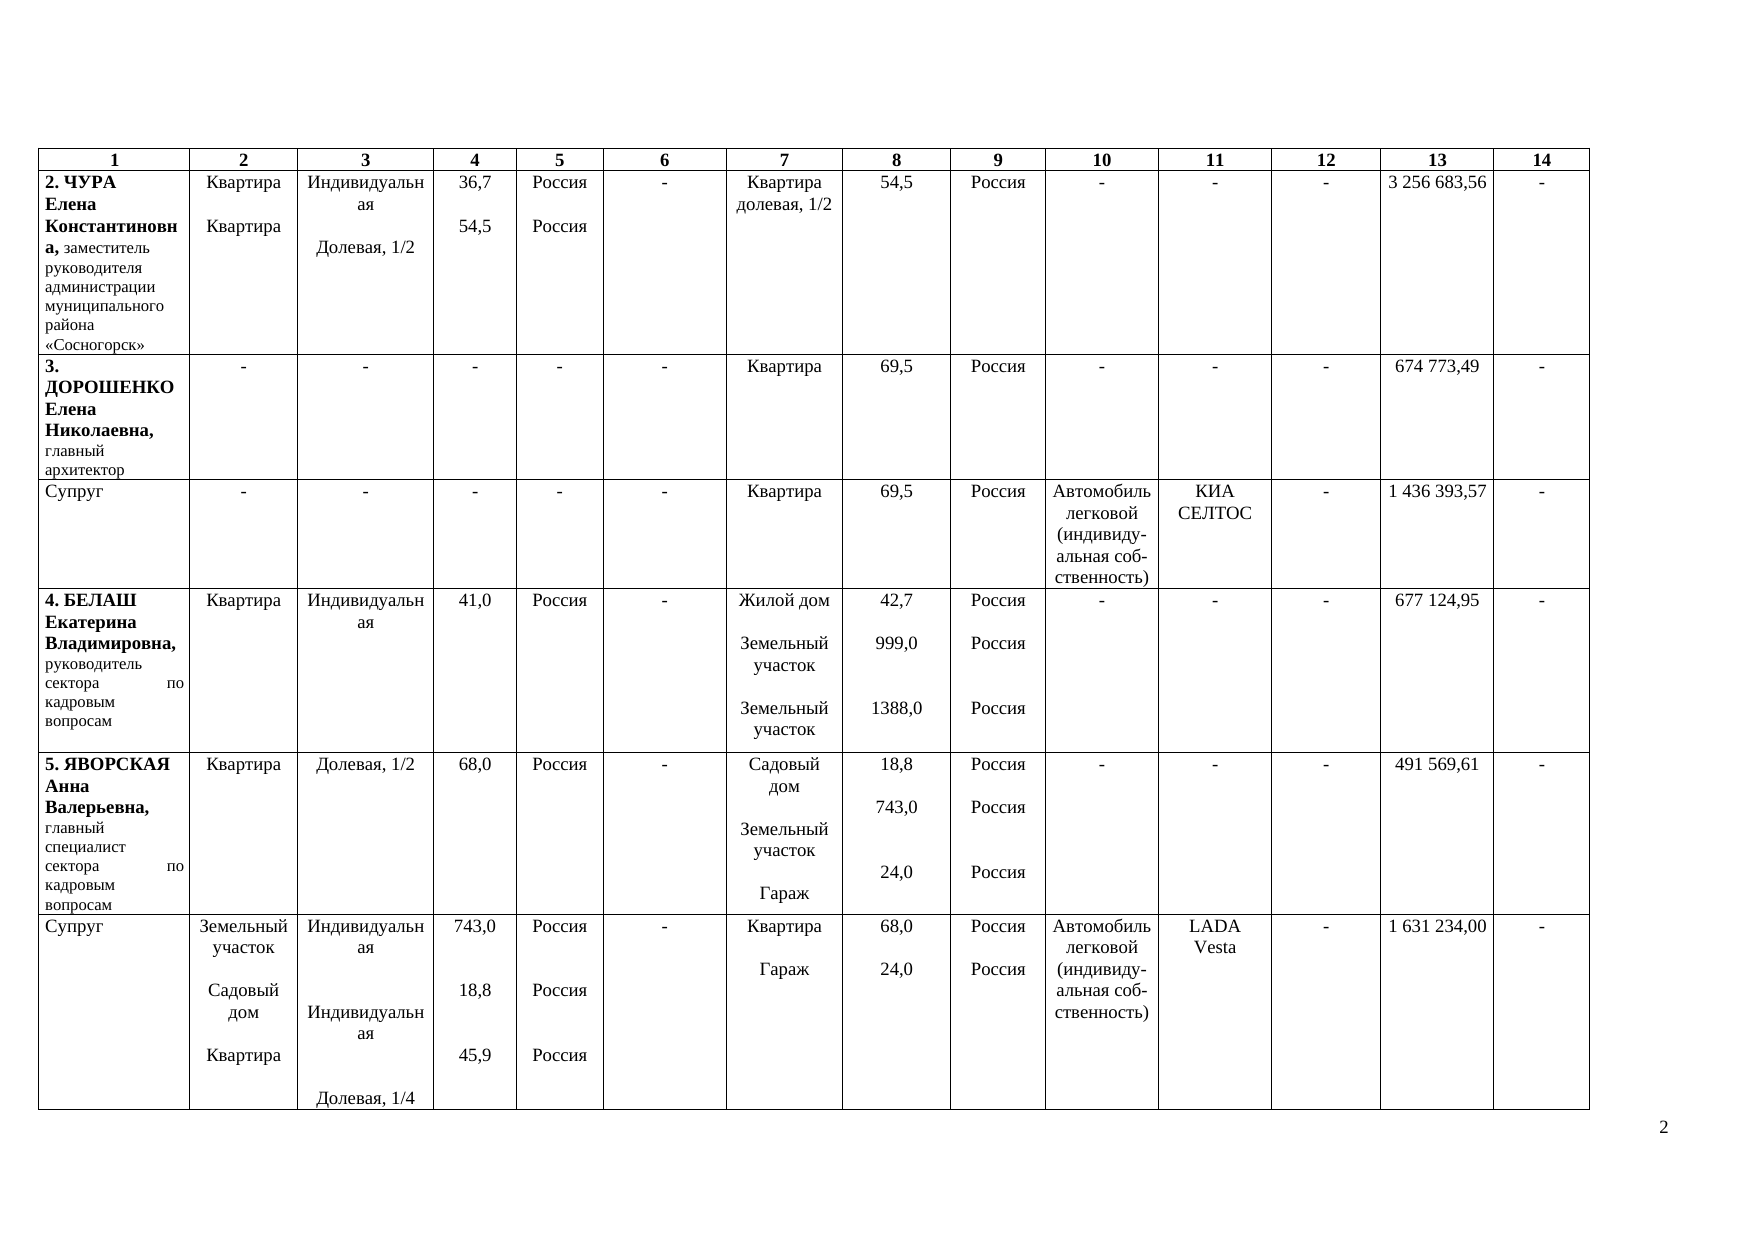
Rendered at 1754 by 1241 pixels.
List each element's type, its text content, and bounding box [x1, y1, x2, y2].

table_cell Долевая, 1/2 [298, 753, 433, 913]
table_cell - [190, 480, 297, 588]
table_cell Земельный участок Садовый дом Квартира [190, 915, 297, 1108]
table_cell Индивидуальная Индивидуальная Долевая, 1/4 [298, 915, 433, 1108]
table_cell - [1272, 480, 1380, 588]
table_cell - [1494, 355, 1589, 479]
table_cell Квартира долевая, 1/2 [727, 171, 842, 353]
table_cell - [1494, 589, 1589, 752]
table_cell Россия [951, 171, 1045, 353]
table_cell КИА СЕЛТОС [1159, 480, 1271, 588]
table_cell Квартира [190, 753, 297, 913]
table_cell - [517, 480, 603, 588]
table_cell 5. ЯВОРСКАЯ Анна Валерьевна, главный специалист сектора по кадровым вопросам [39, 753, 189, 913]
table_cell - [1494, 915, 1589, 1108]
table_cell 2. ЧУРА Елена Константиновна, заместитель руководителя администрации муниципального района «Сосногорск» [39, 171, 189, 353]
table_header 11 [1159, 149, 1271, 170]
table_cell Россия [517, 753, 603, 913]
table_cell - [1272, 355, 1380, 479]
table_header 2 [190, 149, 297, 170]
table_cell 3. ДОРОШЕНКО Елена Николаевна, главный архитектор [39, 355, 189, 479]
table_cell - [1272, 589, 1380, 752]
table_cell - [1494, 480, 1589, 588]
table_cell 68,0 [434, 753, 516, 913]
table_cell Квартира [727, 355, 842, 479]
table_cell Россия [951, 480, 1045, 588]
table_cell Индивидуальная Долевая, 1/2 [298, 171, 433, 353]
table_cell 491 569,61 [1381, 753, 1493, 913]
table_cell 69,5 [843, 355, 950, 479]
table_cell 69,5 [843, 480, 950, 588]
table_cell - [1159, 753, 1271, 913]
table_cell 4. БЕЛАШ Екатерина Владимировна, руководитель сектора по кадровым вопросам [39, 589, 189, 752]
table_header 14 [1494, 149, 1589, 170]
table_cell - [604, 915, 726, 1108]
table_cell Супруг [39, 480, 189, 588]
table_cell LADA Vesta [1159, 915, 1271, 1108]
table_cell Индивидуальная [298, 589, 433, 752]
table_cell - [298, 480, 433, 588]
table_cell - [434, 355, 516, 479]
table_cell - [1272, 753, 1380, 913]
table_cell 41,0 [434, 589, 516, 752]
table_cell - [298, 355, 433, 479]
table_cell Садовый дом Земельный участок Гараж [727, 753, 842, 913]
table_cell - [604, 355, 726, 479]
table_cell - [1272, 915, 1380, 1108]
table_cell - [1046, 171, 1158, 353]
table_cell 3 256 683,56 [1381, 171, 1493, 353]
table_cell 1 436 393,57 [1381, 480, 1493, 588]
table_cell - [434, 480, 516, 588]
table_cell Автомобиль легковой (индивиду-альная соб-ственность) [1046, 915, 1158, 1108]
table_cell 36,7 54,5 [434, 171, 516, 353]
table_cell - [1159, 171, 1271, 353]
table_header 10 [1046, 149, 1158, 170]
table_cell 743,0 18,8 45,9 [434, 915, 516, 1108]
table_cell 68,0 24,0 [843, 915, 950, 1108]
table_cell Россия [951, 355, 1045, 479]
table_cell - [604, 171, 726, 353]
table_cell Квартира [190, 589, 297, 752]
table_cell Россия Россия Россия [951, 753, 1045, 913]
table_cell - [604, 589, 726, 752]
table_cell - [1494, 171, 1589, 353]
table_header 7 [727, 149, 842, 170]
table_cell Россия Россия Россия [951, 589, 1045, 752]
table_cell Квартира Гараж [727, 915, 842, 1108]
table_cell Автомобиль легковой (индивиду-альная соб-ственность) [1046, 480, 1158, 588]
table_header 13 [1381, 149, 1493, 170]
table_cell Квартира Квартира [190, 171, 297, 353]
table_header 3 [298, 149, 433, 170]
table_cell - [1046, 355, 1158, 479]
table_cell Жилой дом Земельный участок Земельный участок [727, 589, 842, 752]
table_cell Квартира [727, 480, 842, 588]
table_cell - [1159, 355, 1271, 479]
table_header 8 [843, 149, 950, 170]
table_cell Супруг [39, 915, 189, 1108]
table_cell - [190, 355, 297, 479]
table_cell Россия Россия Россия [517, 915, 603, 1108]
table_cell - [517, 355, 603, 479]
table_cell 677 124,95 [1381, 589, 1493, 752]
table_cell Россия [517, 589, 603, 752]
table_header 9 [951, 149, 1045, 170]
table_cell Россия Россия [951, 915, 1045, 1108]
table_cell 1 631 234,00 [1381, 915, 1493, 1108]
table_cell - [604, 753, 726, 913]
table_header 12 [1272, 149, 1380, 170]
table_cell - [604, 480, 726, 588]
table_header 1 [39, 149, 189, 170]
table_cell - [1159, 589, 1271, 752]
table_cell - [1494, 753, 1589, 913]
table_cell 42,7 999,0 1388,0 [843, 589, 950, 752]
table_cell 674 773,49 [1381, 355, 1493, 479]
table_cell 18,8 743,0 24,0 [843, 753, 950, 913]
table_header 4 [434, 149, 516, 170]
table_cell - [1046, 753, 1158, 913]
table_cell - [1046, 589, 1158, 752]
table_cell 54,5 [843, 171, 950, 353]
table_header 6 [604, 149, 726, 170]
table_header 5 [517, 149, 603, 170]
table_cell Россия Россия [517, 171, 603, 353]
table_cell - [1272, 171, 1380, 353]
